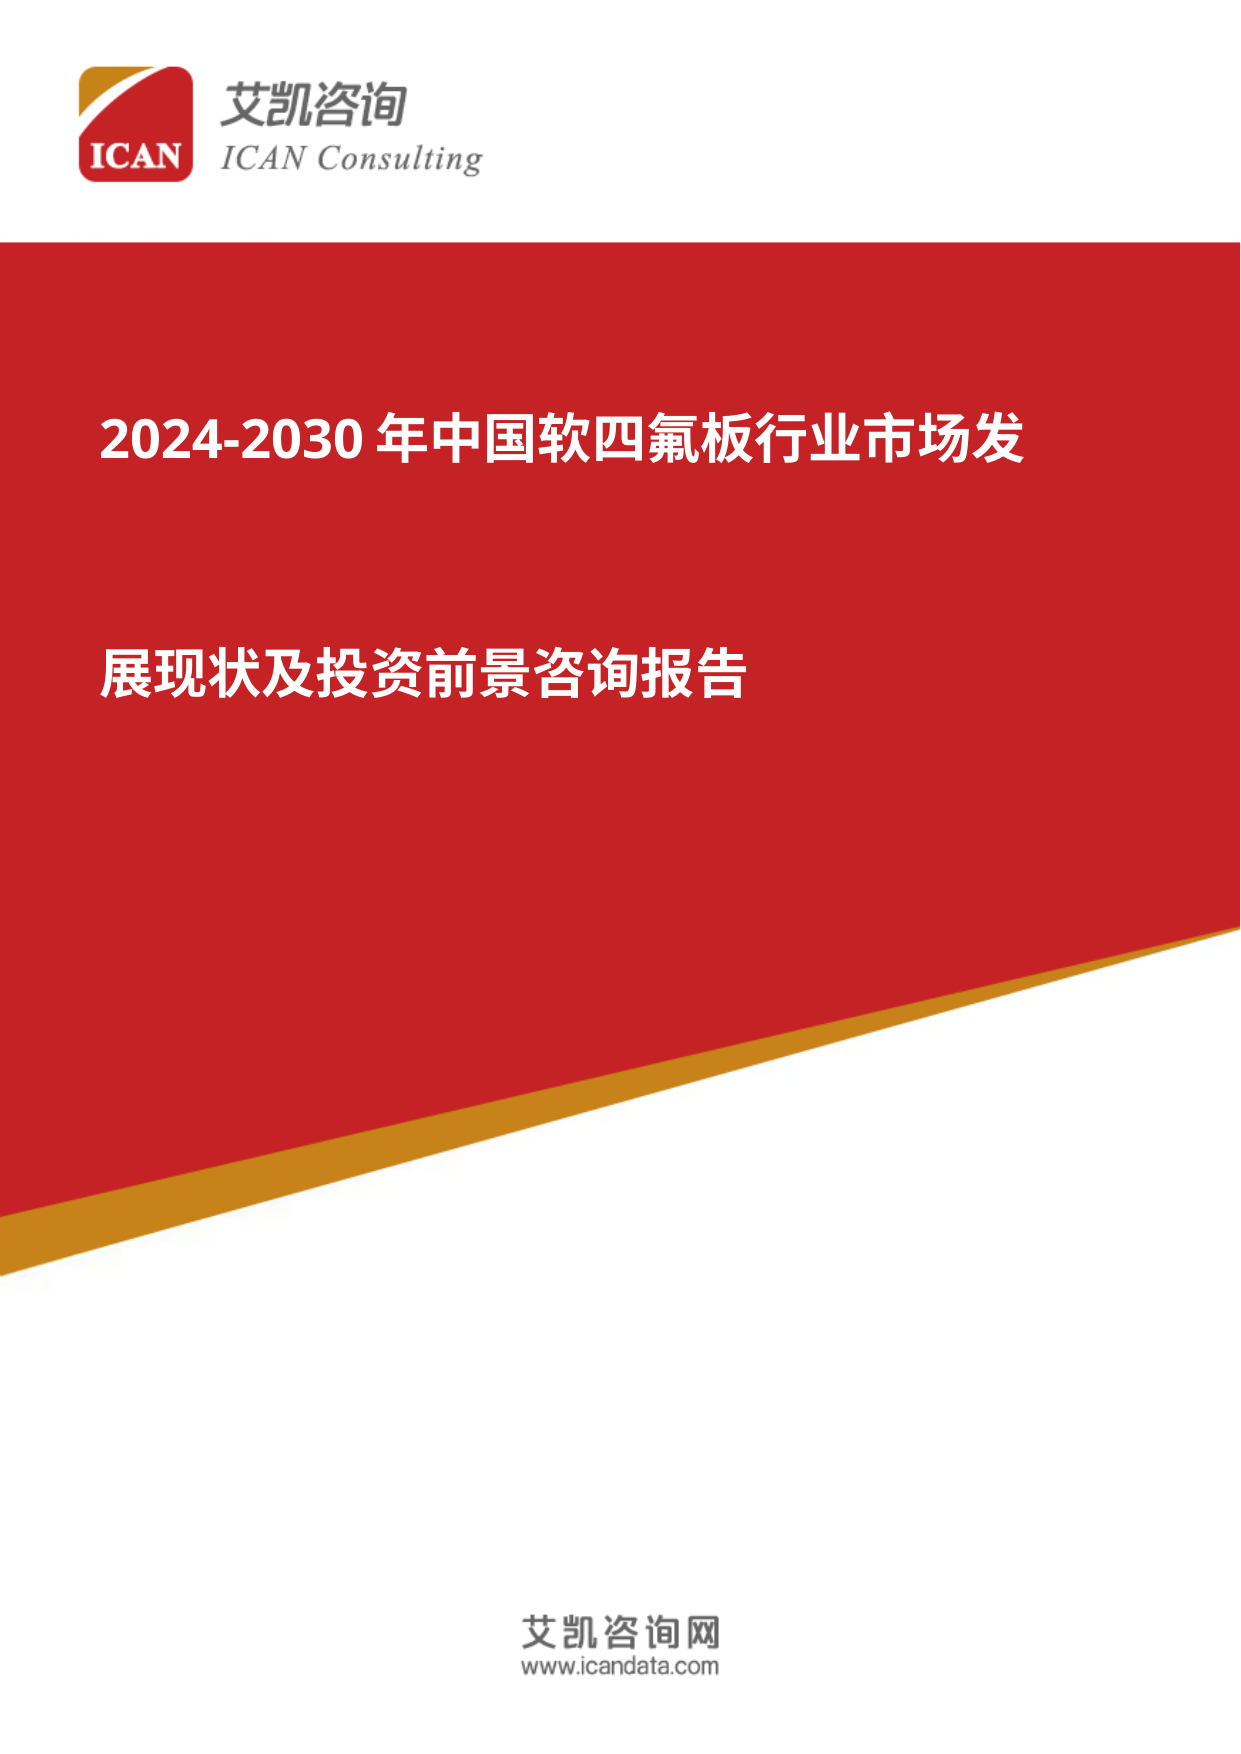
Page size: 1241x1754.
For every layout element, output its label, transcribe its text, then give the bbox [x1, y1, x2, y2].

picture [0, 5, 1241, 1754]
subtitle 2024-2030年中国软四氟板行业市场发展现状及投资前景咨询报告 [99, 386, 1053, 718]
